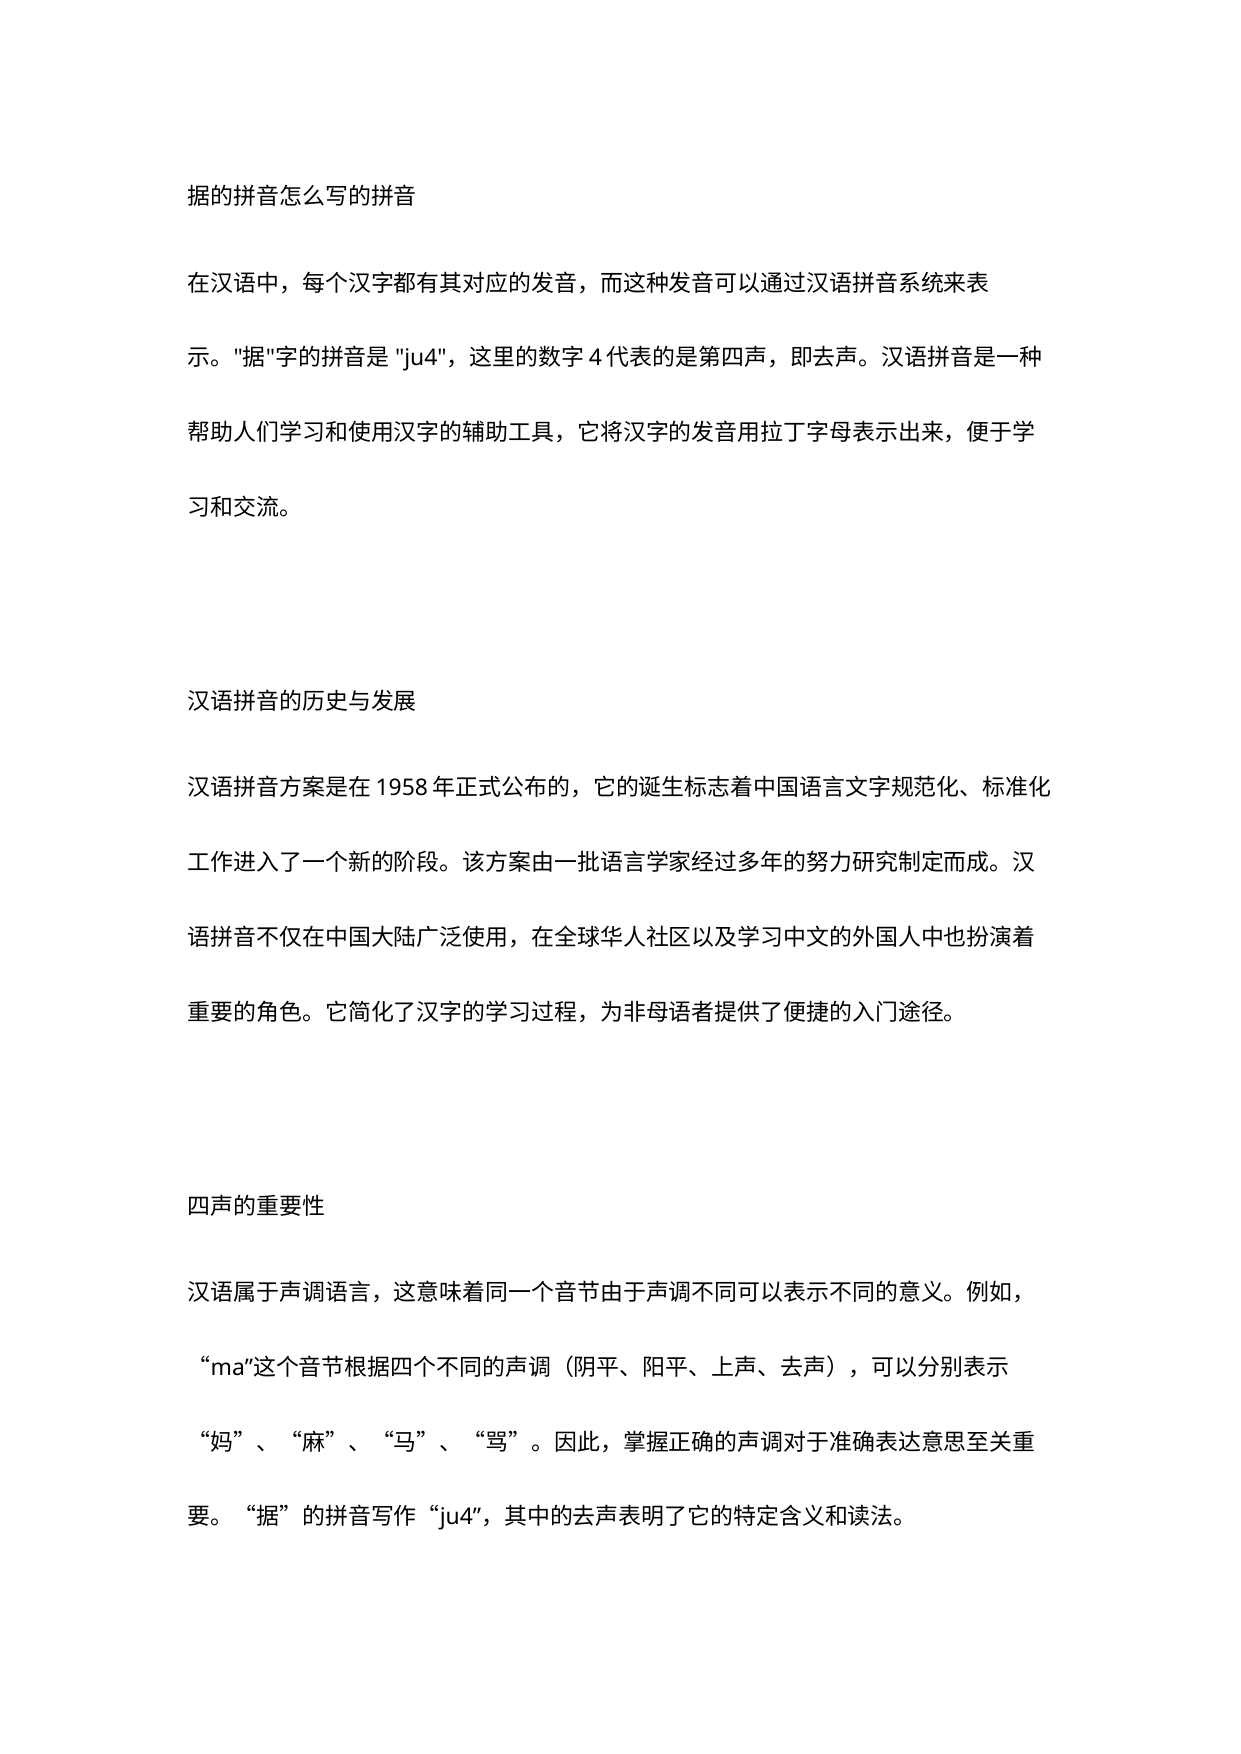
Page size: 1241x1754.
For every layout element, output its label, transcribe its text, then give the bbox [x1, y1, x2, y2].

text 据的拼音怎么写的拼音 [187, 162, 1053, 227]
text 汉语属于声调语言，这意味着同一个音节由于声调不同可以表示不同的意义。例如，“ma”这个音节根据四个不同的声调（阴平、阳平、上声、去声），可以分别表示“妈”、“麻”、“马”、“骂”。因此，掌握正确的声调对于准确表达意思至关重要。“据”的拼音写作“ju4”，其中的去声表明了它的特定含义和读法。 [187, 1258, 1053, 1547]
text 四声的重要性 [187, 1172, 1053, 1237]
text 汉语拼音方案是在1958年正式公布的，它的诞生标志着中国语言文字规范化、标准化工作进入了一个新的阶段。该方案由一批语言学家经过多年的努力研究制定而成。汉语拼音不仅在中国大陆广泛使用，在全球华人社区以及学习中文的外国人中也扮演着重要的角色。它简化了汉字的学习过程，为非母语者提供了便捷的入门途径。 [187, 753, 1053, 1042]
text 汉语拼音的历史与发展 [187, 667, 1053, 732]
text 在汉语中，每个汉字都有其对应的发音，而这种发音可以通过汉语拼音系统来表示。"据"字的拼音是 "ju4"，这里的数字4代表的是第四声，即去声。汉语拼音是一种帮助人们学习和使用汉字的辅助工具，它将汉字的发音用拉丁字母表示出来，便于学习和交流。 [187, 248, 1053, 538]
